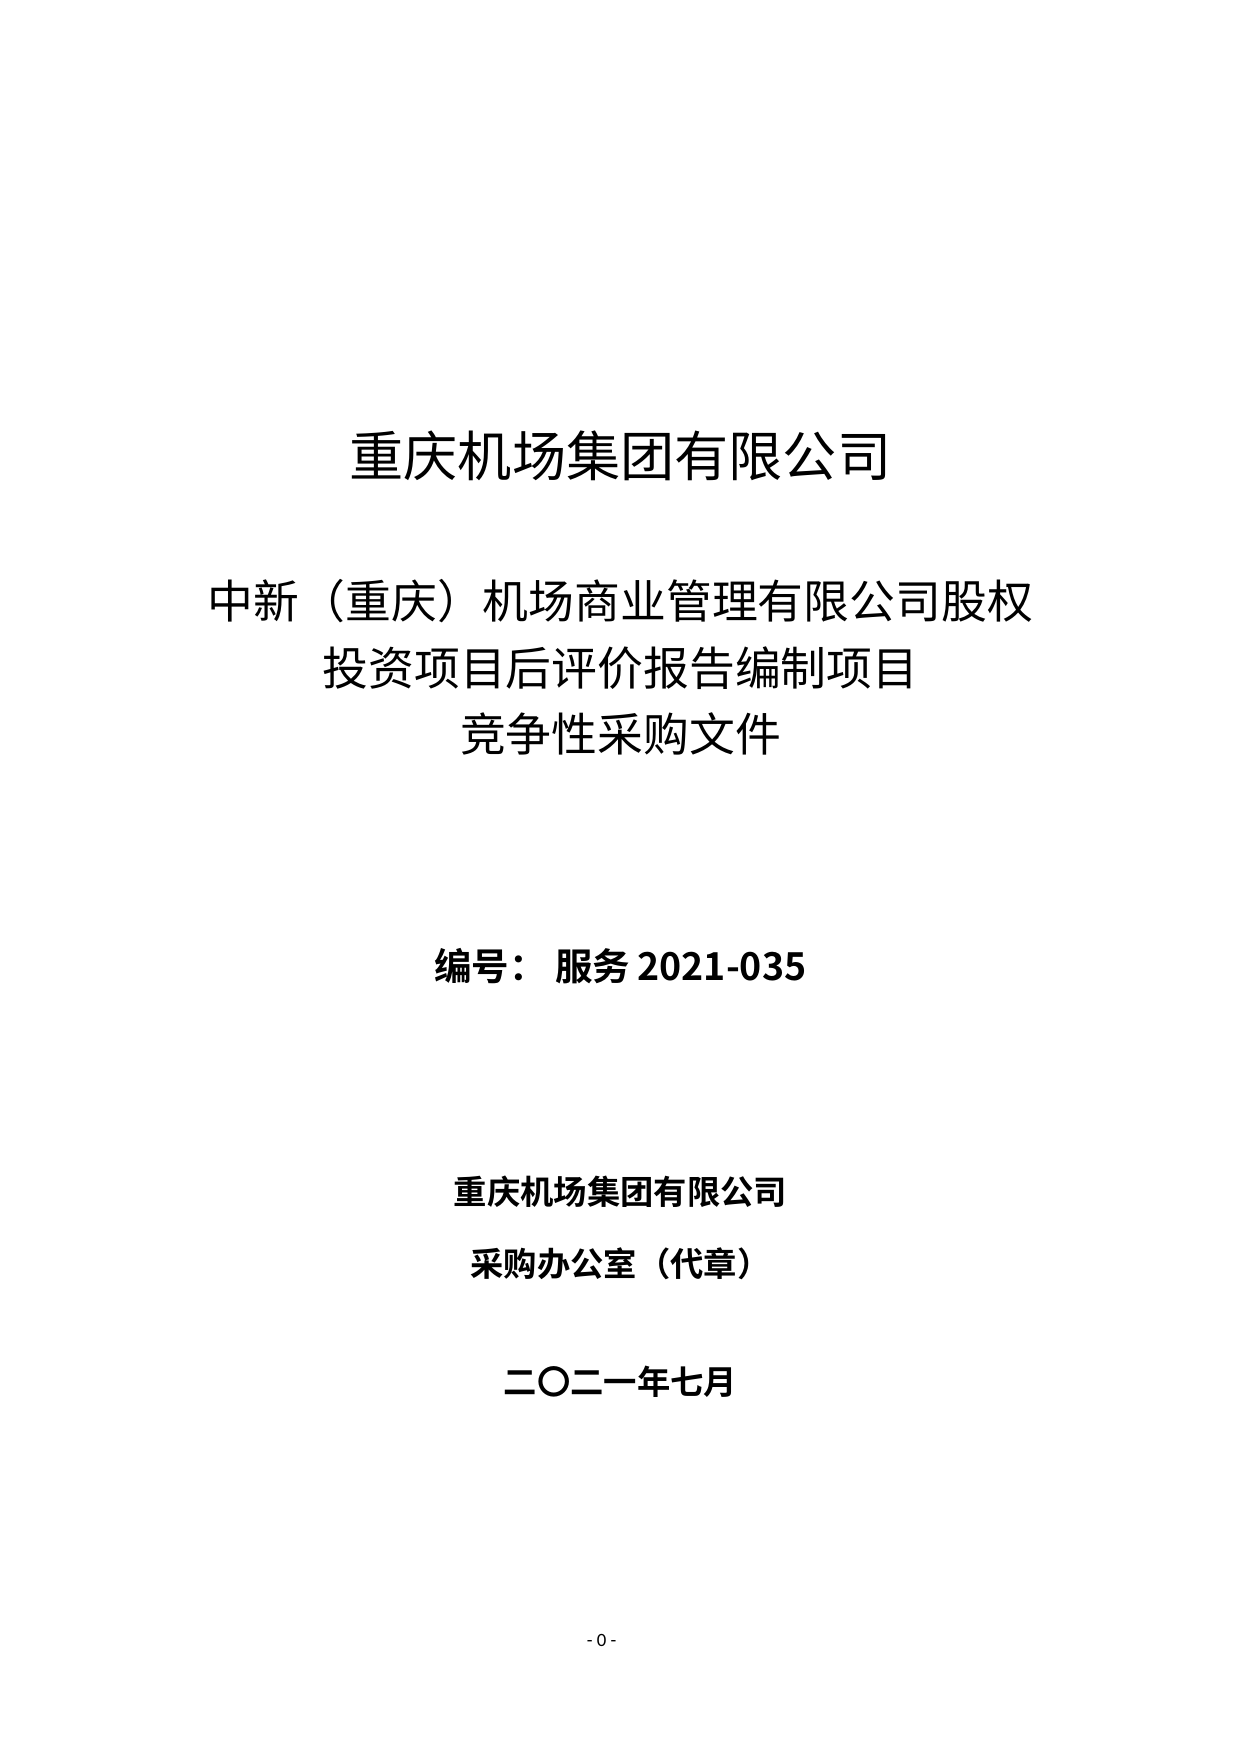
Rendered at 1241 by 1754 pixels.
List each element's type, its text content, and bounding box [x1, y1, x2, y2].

text 采购办公室（代章） [177, 1238, 1063, 1286]
text 竞争性采购文件 [177, 698, 1063, 764]
text 重庆机场集团有限公司 [177, 413, 1063, 492]
text 中新（重庆）机场商业管理有限公司股权 [177, 566, 1063, 632]
text 二〇二一年七月 [177, 1356, 1063, 1404]
text 编号： 服务2021-035 [177, 937, 1063, 991]
text 重庆机场集团有限公司 [177, 1166, 1063, 1214]
text 投资项目后评价报告编制项目 [177, 632, 1063, 698]
